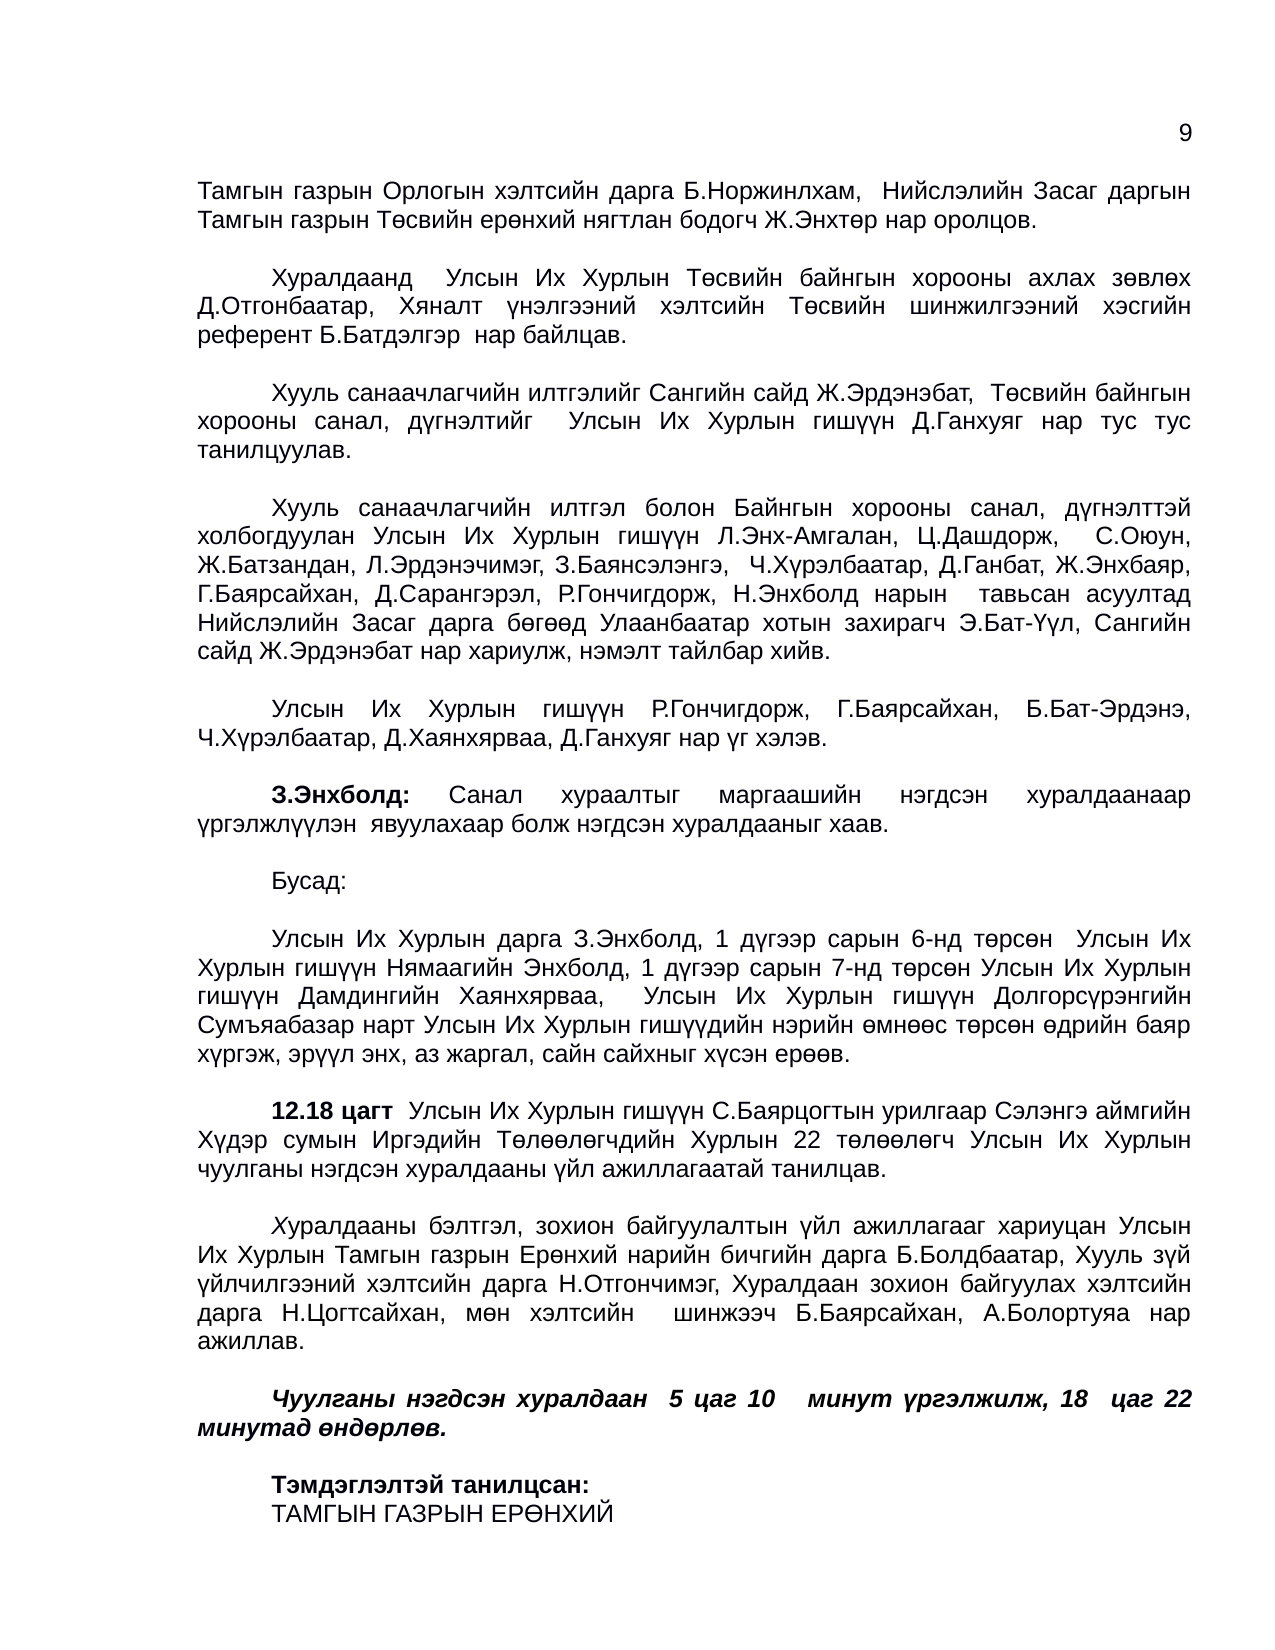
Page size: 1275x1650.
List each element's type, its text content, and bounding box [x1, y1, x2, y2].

text Хуралдаанд Улсын Их Хурлын Төсвийн байнгын хорооны ахлах зөвлөх Д.Отгонбаатар, Хяналт үнэлгээний хэлтсийн Төсвийн шинжилгээний хэсгийн референт Б.Батдэлгэр нар байлцав. [197, 263, 1192, 349]
text 12.18 цагт Улсын Их Хурлын гишүүн С.Баярцогтын урилгаар Сэлэнгэ аймгийн Хүдэр сумын Иргэдийн Төлөөлөгчдийн Хурлын 22 төлөөлөгч Улсын Их Хурлын чуулганы нэгдсэн хуралдааны үйл ажиллагаатай танилцав. [197, 1096, 1192, 1183]
text Тэмдэглэлтэй танилцсан: [197, 1470, 1192, 1499]
text Улсын Их Хурлын гишүүн Р.Гончигдорж, Г.Баярсайхан, Б.Бат-Эрдэнэ, Ч.Хүрэлбаатар, Д.Хаянхярваа, Д.Ганхуяг нар үг хэлэв. [197, 694, 1192, 751]
text ТАМГЫН ГАЗРЫН ЕРӨНХИЙ [197, 1499, 1192, 1528]
text Хууль санаачлагчийн илтгэлийг Сангийн сайд Ж.Эрдэнэбат, Төсвийн байнгын хорооны санал, дүгнэлтийг Улсын Их Хурлын гишүүн Д.Ганхуяг нар тус тус танилцуулав. [197, 378, 1192, 464]
text З.Энхболд: Санал хураалтыг маргаашийн нэгдсэн хуралдаанаар үргэлжлүүлэн явуулахаар болж нэгдсэн хуралдааныг хаав. [197, 780, 1192, 838]
text Улсын Их Хурлын дарга З.Энхболд, 1 дүгээр сарын 6-нд төрсөн Улсын Их Хурлын гишүүн Нямаагийн Энхболд, 1 дүгээр сарын 7-нд төрсөн Улсын Их Хурлын гишүүн Дамдингийн Хаянхярваа, Улсын Их Хурлын гишүүн Долгорсүрэнгийн Сумъяабазар нарт Улсын Их Хурлын гишүүдийн нэрийн өмнөөс төрсөн өдрийн баяр хүргэж, эрүүл энх, аз жаргал, сайн сайхныг хүсэн ерөөв. [197, 924, 1192, 1068]
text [197, 176, 1192, 234]
text Бусад: [197, 866, 1192, 895]
text Хууль санаачлагчийн илтгэл болон Байнгын хорооны санал, дүгнэлттэй холбогдуулан Улсын Их Хурлын гишүүн Л.Энх-Амгалан, Ц.Дашдорж, С.Оюун, Ж.Батзандан, Л.Эрдэнэчимэг, З.Баянсэлэнгэ, Ч.Хүрэлбаатар, Д.Ганбат, Ж.Энхбаяр, Г.Баярсайхан, Д.Сарангэрэл, Р.Гончигдорж, Н.Энхболд нарын тавьсан асуултад Нийслэлийн Засаг дарга бөгөөд Улаанбаатар хотын захирагч Э.Бат-Үүл, Сангийн сайд Ж.Эрдэнэбат нар хариулж, нэмэлт тайлбар хийв. [197, 493, 1192, 665]
text Хуралдааны бэлтгэл, зохион байгуулалтын үйл ажиллагааг хариуцан Улсын Их Хурлын Тамгын газрын Ерөнхий нарийн бичгийн дарга Б.Болдбаатар, Хууль зүй үйлчилгээний хэлтсийн дарга Н.Отгончимэг, Хуралдаан зохион байгуулах хэлтсийн дарга Н.Цогтсайхан, мөн хэлтсийн шинжээч Б.Баярсайхан, А.Болортуяа нар ажиллав. [197, 1211, 1192, 1355]
text Чуулганы нэгдсэн хуралдаан 5 цаг 10 минут үргэлжилж, 18 цаг 22 минутад өндөрлөв. [197, 1384, 1192, 1441]
